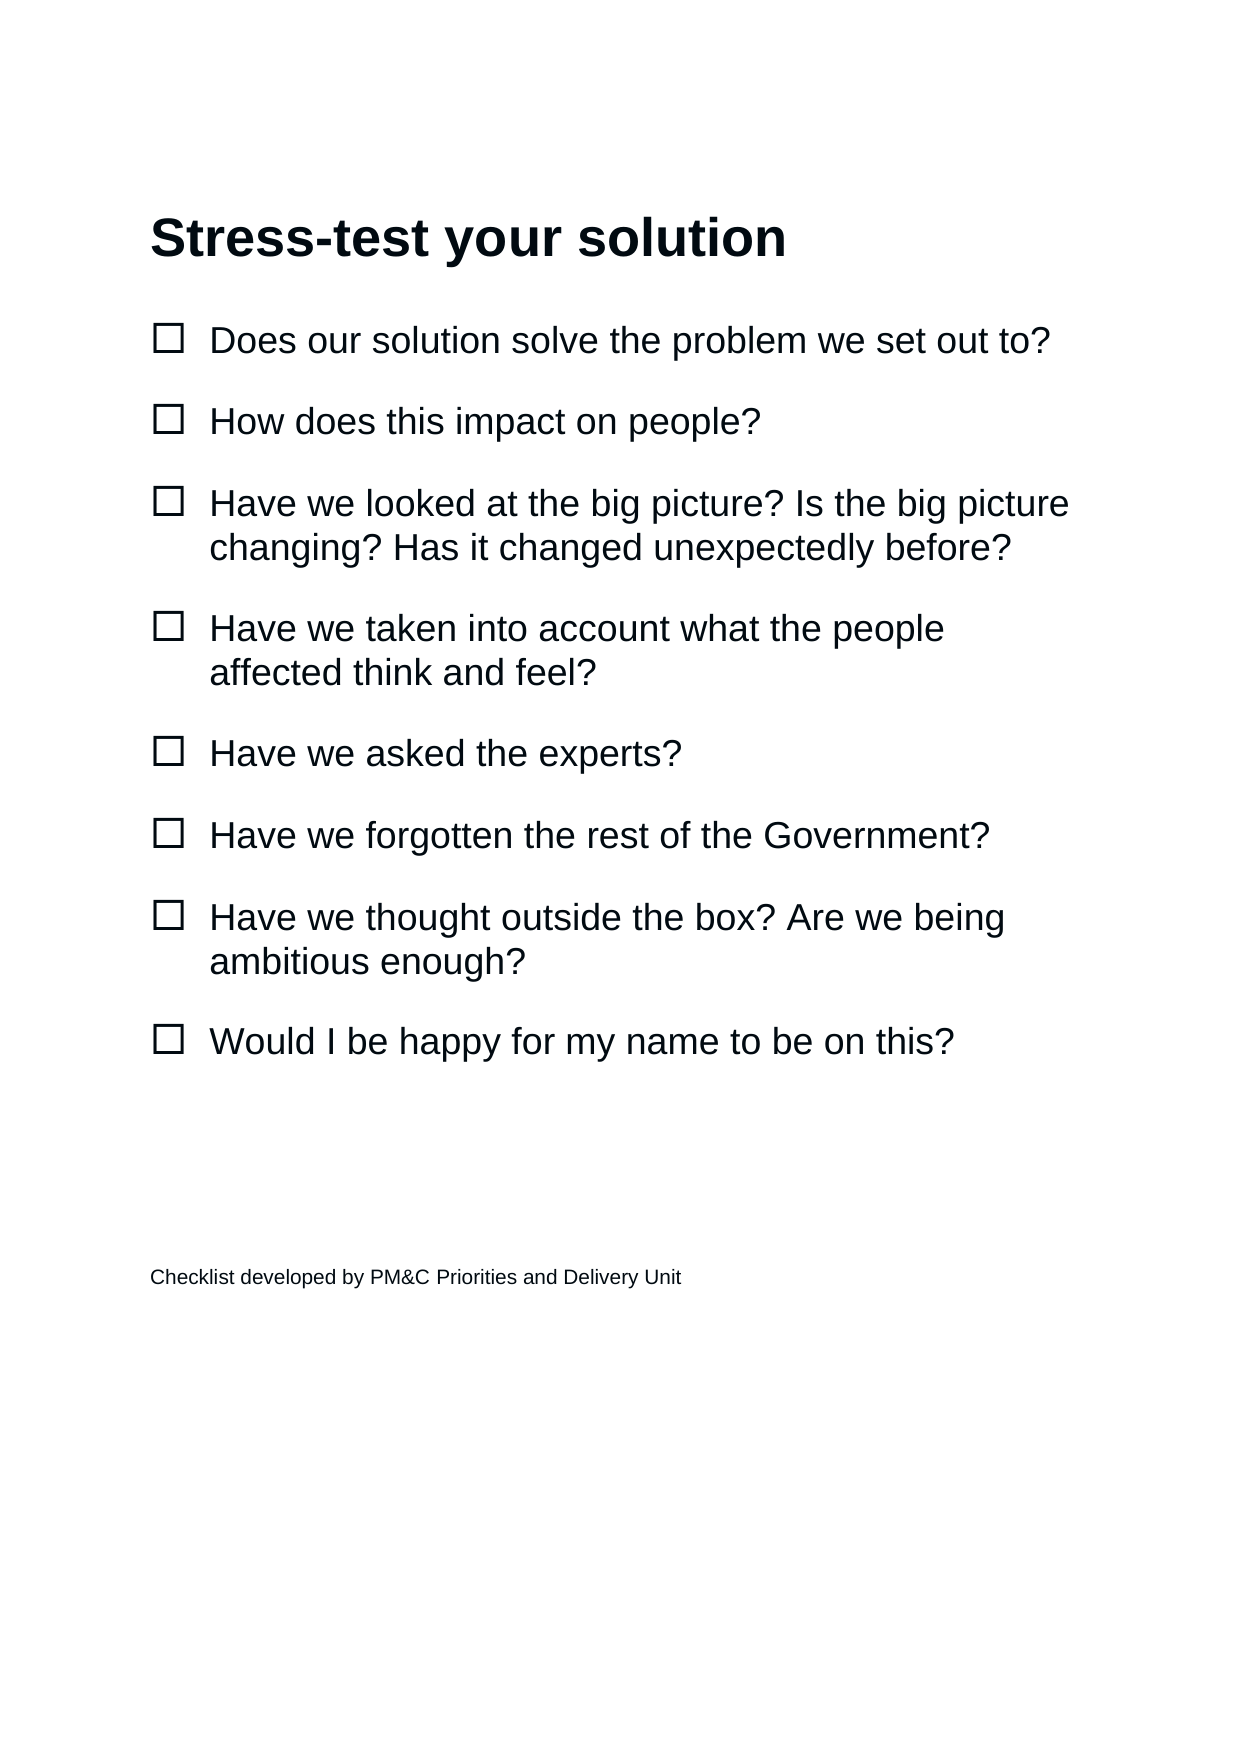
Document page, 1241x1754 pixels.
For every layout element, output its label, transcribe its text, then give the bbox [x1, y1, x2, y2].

text Checklist developed by PM&C Priorities and Delivery Unit [150, 1265, 1090, 1289]
list Does our solution solve the problem we set out to? [150, 318, 1090, 362]
list Have we asked the experts? [150, 731, 1090, 775]
list Have we forgotten the rest of the Government? [150, 813, 1090, 857]
list Would I be happy for my name to be on this? [150, 1019, 1090, 1064]
list Have we thought outside the box? Are we being ambitious enough? [150, 895, 1090, 982]
text Stress-test your solution [150, 206, 1090, 268]
list Have we taken into account what the people affected think and feel? [150, 606, 1090, 694]
list How does this impact on people? [150, 399, 1090, 444]
list Have we looked at the big picture? Is the big picture changing? Has it changed unexpectedly before? [150, 481, 1090, 569]
